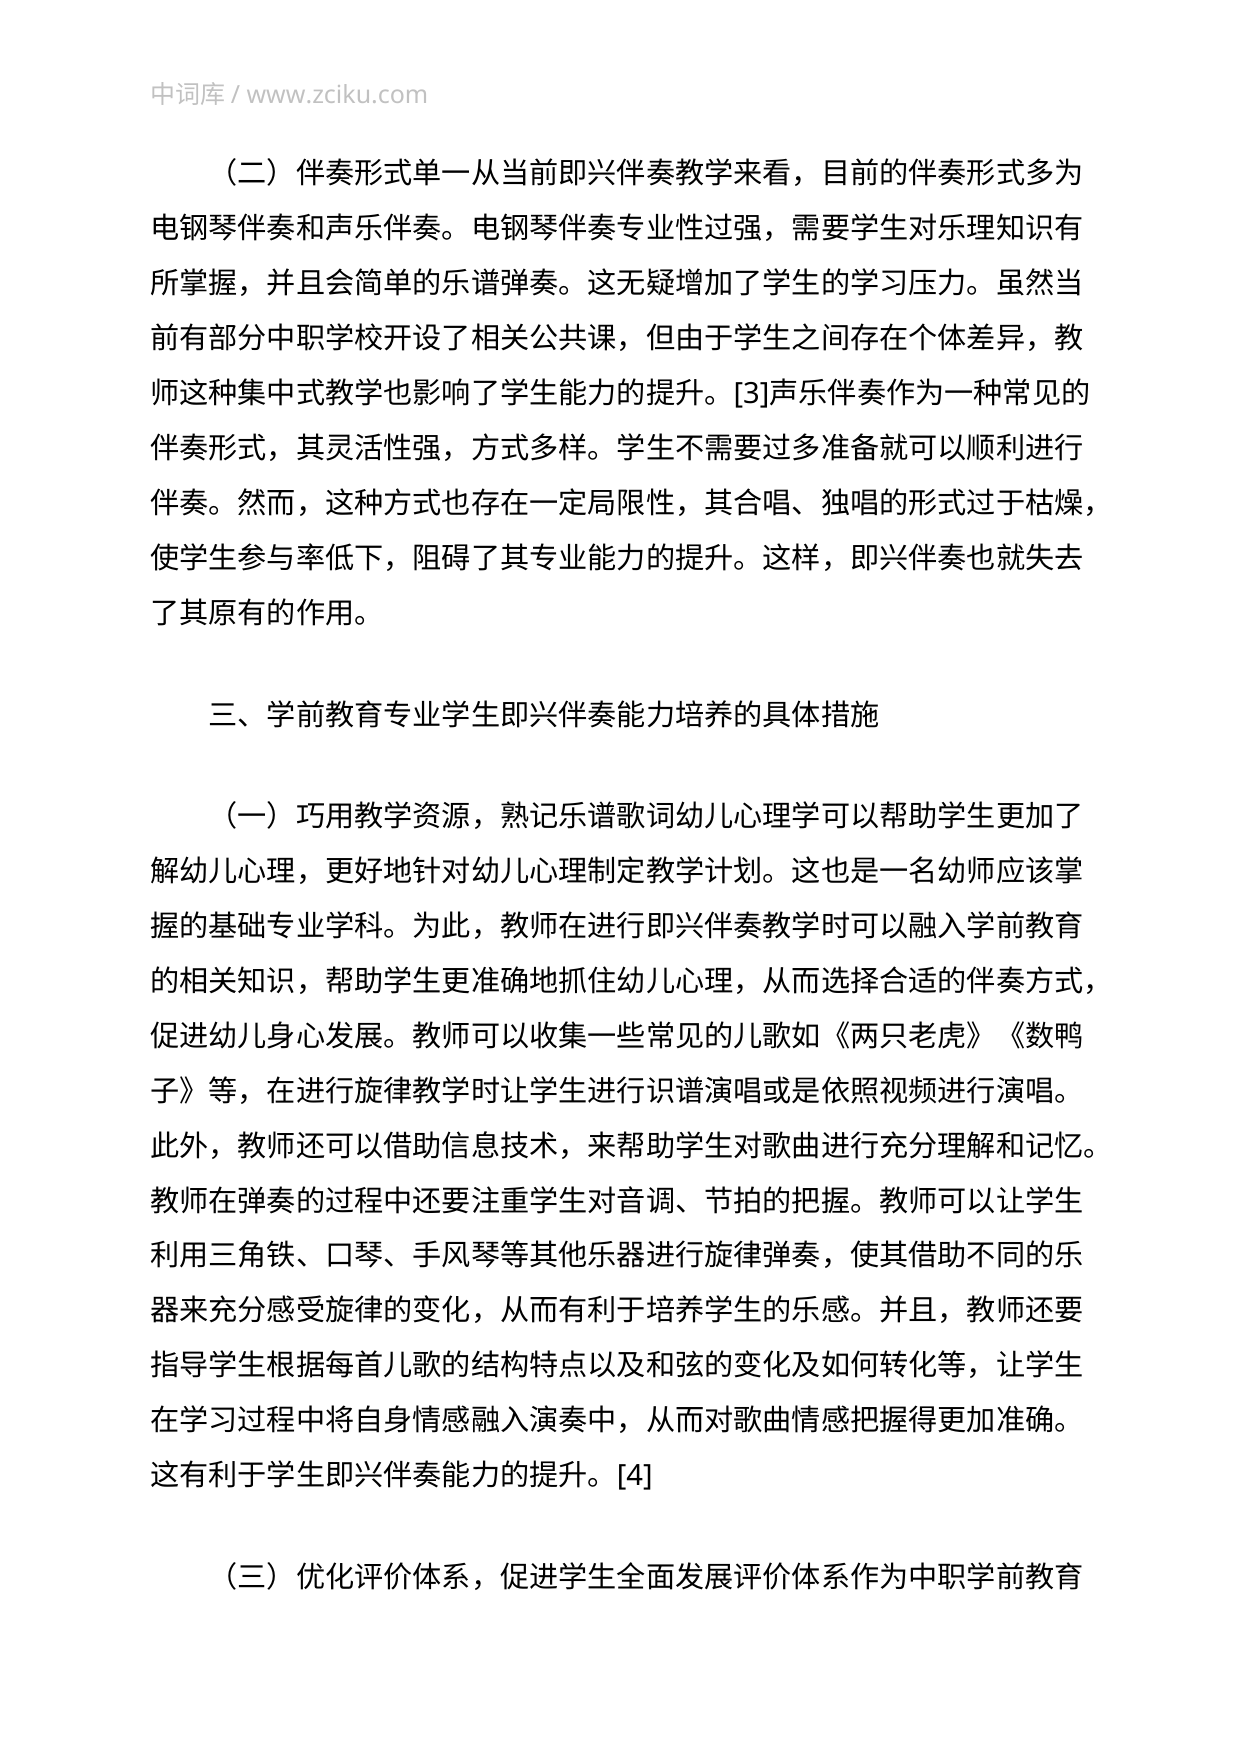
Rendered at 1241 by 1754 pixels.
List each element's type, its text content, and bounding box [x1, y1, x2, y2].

text （二）伴奏形式单一从当前即兴伴奏教学来看，目前的伴奏形式多为电钢琴伴奏和声乐伴奏。电钢琴伴奏专业性过强，需要学生对乐理知识有所掌握，并且会简单的乐谱弹奏。这无疑增加了学生的学习压力。虽然当前有部分中职学校开设了相关公共课，但由于学生之间存在个体差异，教师这种集中式教学也影响了学生能力的提升。[3]声乐伴奏作为一种常见的伴奏形式，其灵活性强，方式多样。学生不需要过多准备就可以顺利进行伴奏。然而，这种方式也存在一定局限性，其合唱、独唱的形式过于枯燥，使学生参与率低下，阻碍了其专业能力的提升。这样，即兴伴奏也就失去了其原有的作用。 [150, 150, 1090, 632]
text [150, 1553, 1090, 1596]
text 三、学前教育专业学生即兴伴奏能力培养的具体措施 [150, 691, 1090, 733]
text （一）巧用教学资源，熟记乐谱歌词幼儿心理学可以帮助学生更加了解幼儿心理，更好地针对幼儿心理制定教学计划。这也是一名幼师应该掌握的基础专业学科。为此，教师在进行即兴伴奏教学时可以融入学前教育的相关知识，帮助学生更准确地抓住幼儿心理，从而选择合适的伴奏方式，促进幼儿身心发展。教师可以收集一些常见的儿歌如《两只老虎》《数鸭子》等，在进行旋律教学时让学生进行识谱演唱或是依照视频进行演唱。此外，教师还可以借助信息技术，来帮助学生对歌曲进行充分理解和记忆。教师在弹奏的过程中还要注重学生对音调、节拍的把握。教师可以让学生利用三角铁、口琴、手风琴等其他乐器进行旋律弹奏，使其借助不同的乐器来充分感受旋律的变化，从而有利于培养学生的乐感。并且，教师还要指导学生根据每首儿歌的结构特点以及和弦的变化及如何转化等，让学生在学习过程中将自身情感融入演奏中，从而对歌曲情感把握得更加准确。这有利于学生即兴伴奏能力的提升。[4] [150, 793, 1090, 1494]
